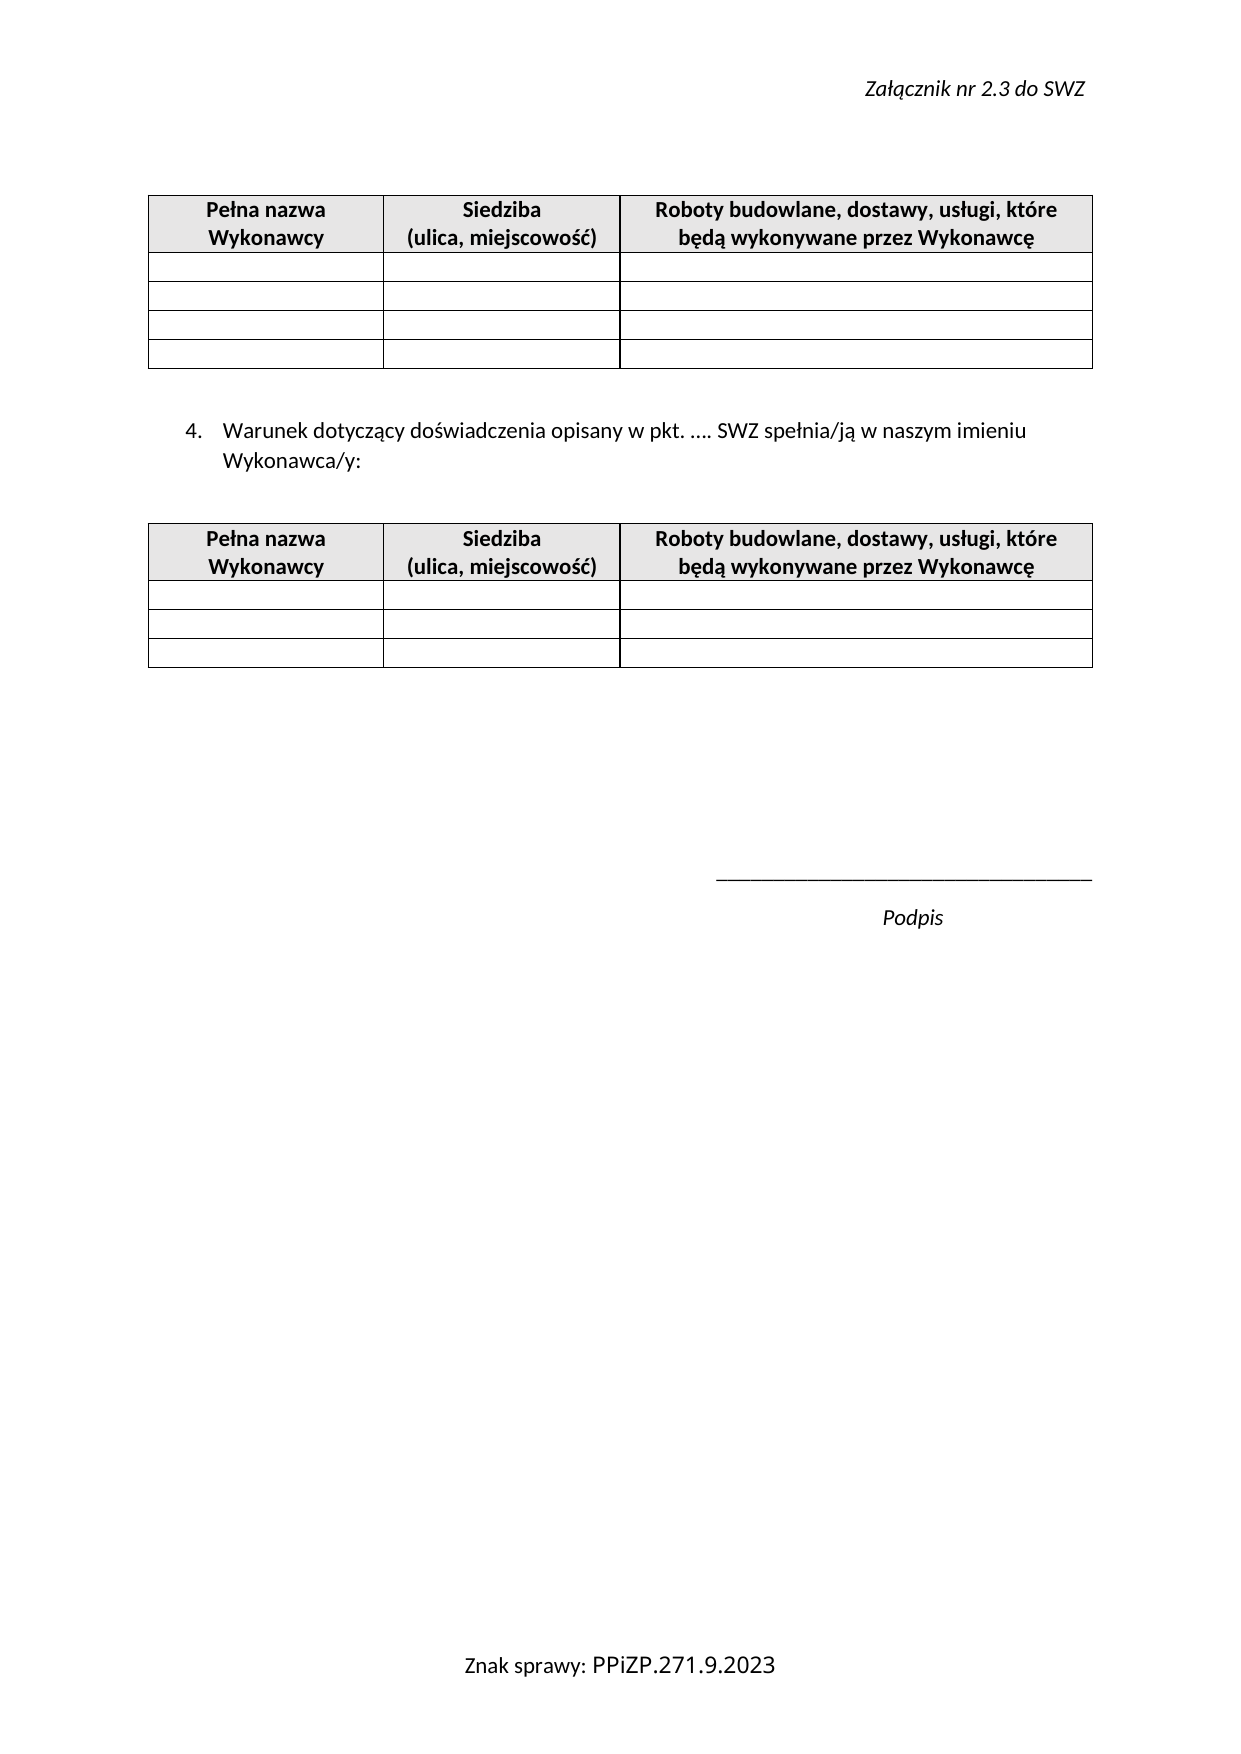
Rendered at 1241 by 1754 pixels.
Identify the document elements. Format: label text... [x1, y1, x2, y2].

table_header Siedziba (ulica, miejscowość) [384, 524, 619, 580]
table_header Pełna nazwa Wykonawcy [149, 196, 383, 252]
table_cell [384, 340, 619, 368]
table_cell [384, 282, 619, 310]
table_cell [621, 340, 1092, 368]
table_header Roboty budowlane, dostawy, usługi, które będą wykonywane przez Wykonawcę [621, 524, 1092, 580]
text _________________________________ [148, 856, 1093, 884]
table_cell [149, 610, 383, 638]
table_cell [384, 311, 619, 339]
table_cell [621, 639, 1092, 667]
list Warunek dotyczący doświadczenia opisany w pkt. …. SWZ spełnia/ją w naszym imieniu Wykonawca/y: [185, 416, 1093, 474]
table_cell [149, 253, 383, 281]
table_header Pełna nazwa Wykonawcy [149, 524, 383, 580]
table_cell [621, 282, 1092, 310]
table_cell [384, 639, 619, 667]
table_cell [149, 311, 383, 339]
table_cell [149, 639, 383, 667]
text Podpis [148, 903, 1093, 931]
table_cell [149, 340, 383, 368]
table_cell [621, 311, 1092, 339]
table_cell [149, 282, 383, 310]
table_cell [384, 253, 619, 281]
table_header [621, 196, 1092, 252]
table_cell [149, 581, 383, 609]
table_cell [621, 610, 1092, 638]
table_cell [621, 581, 1092, 609]
table_cell [384, 581, 619, 609]
table_cell [621, 253, 1092, 281]
table_cell [384, 610, 619, 638]
table_header Siedziba (ulica, miejscowość) [384, 196, 619, 252]
